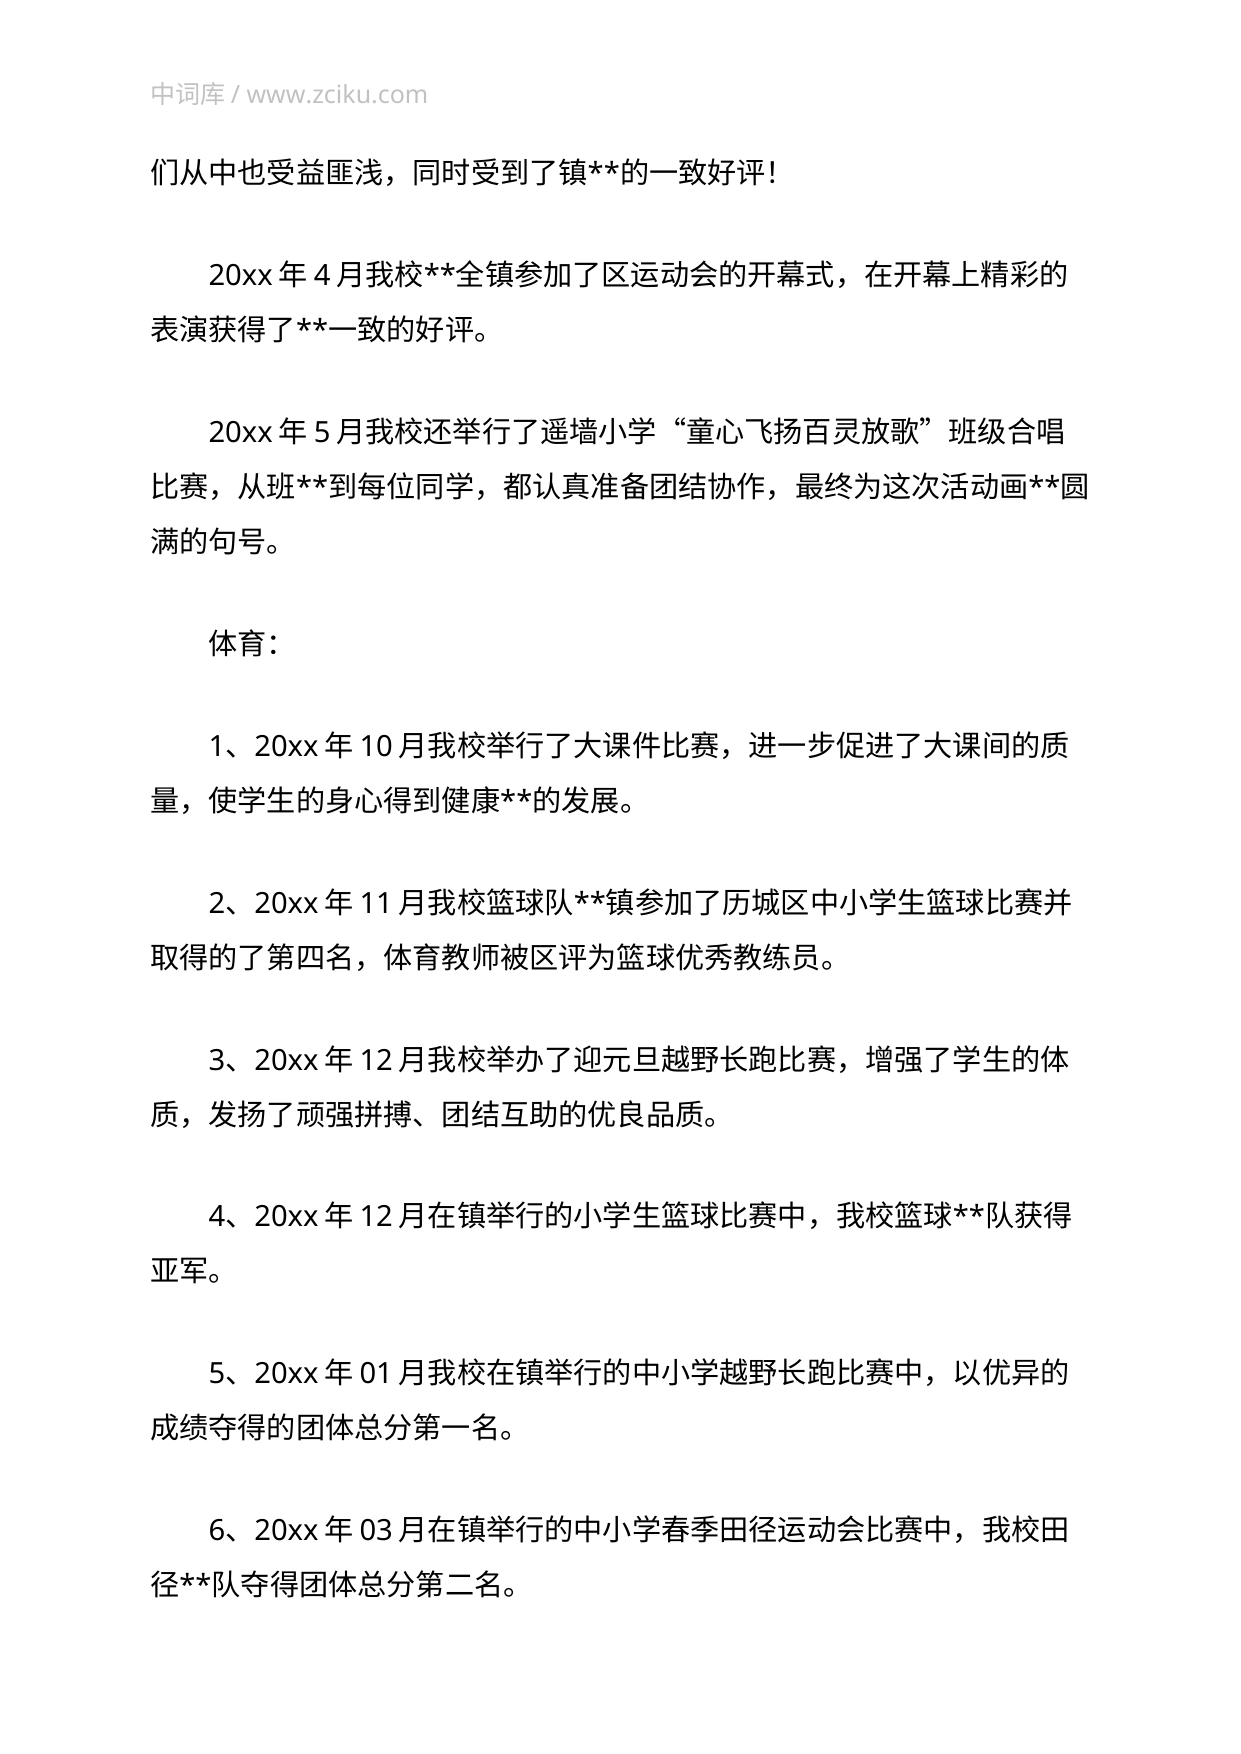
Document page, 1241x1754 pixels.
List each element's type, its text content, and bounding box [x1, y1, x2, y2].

text 2、20xx年11月我校篮球队**镇参加了历城区中小学生篮球比赛并取得的了第四名，体育教师被区评为篮球优秀教练员。 [150, 879, 1090, 977]
text 5、20xx年01月我校在镇举行的中小学越野长跑比赛中，以优异的成绩夺得的团体总分第一名。 [150, 1350, 1090, 1447]
text 20xx年5月我校还举行了遥墙小学“童心飞扬百灵放歌”班级合唱比赛，从班**到每位同学，都认真准备团结协作，最终为这次活动画**圆满的句号。 [150, 409, 1090, 561]
text 3、20xx年12月我校举办了迎元旦越野长跑比赛，增强了学生的体质，发扬了顽强拼搏、团结互助的优良品质。 [150, 1036, 1090, 1133]
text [150, 150, 1090, 192]
text 体育： [150, 621, 1090, 663]
text 1、20xx年10月我校举行了大课件比赛，进一步促进了大课间的质量，使学生的身心得到健康**的发展。 [150, 722, 1090, 820]
text 4、20xx年12月在镇举行的小学生篮球比赛中，我校篮球**队获得亚军。 [150, 1193, 1090, 1290]
text 6、20xx年03月在镇举行的中小学春季田径运动会比赛中，我校田径**队夺得团体总分第二名。 [150, 1507, 1090, 1604]
text 20xx年4月我校**全镇参加了区运动会的开幕式，在开幕上精彩的表演获得了**一致的好评。 [150, 252, 1090, 349]
